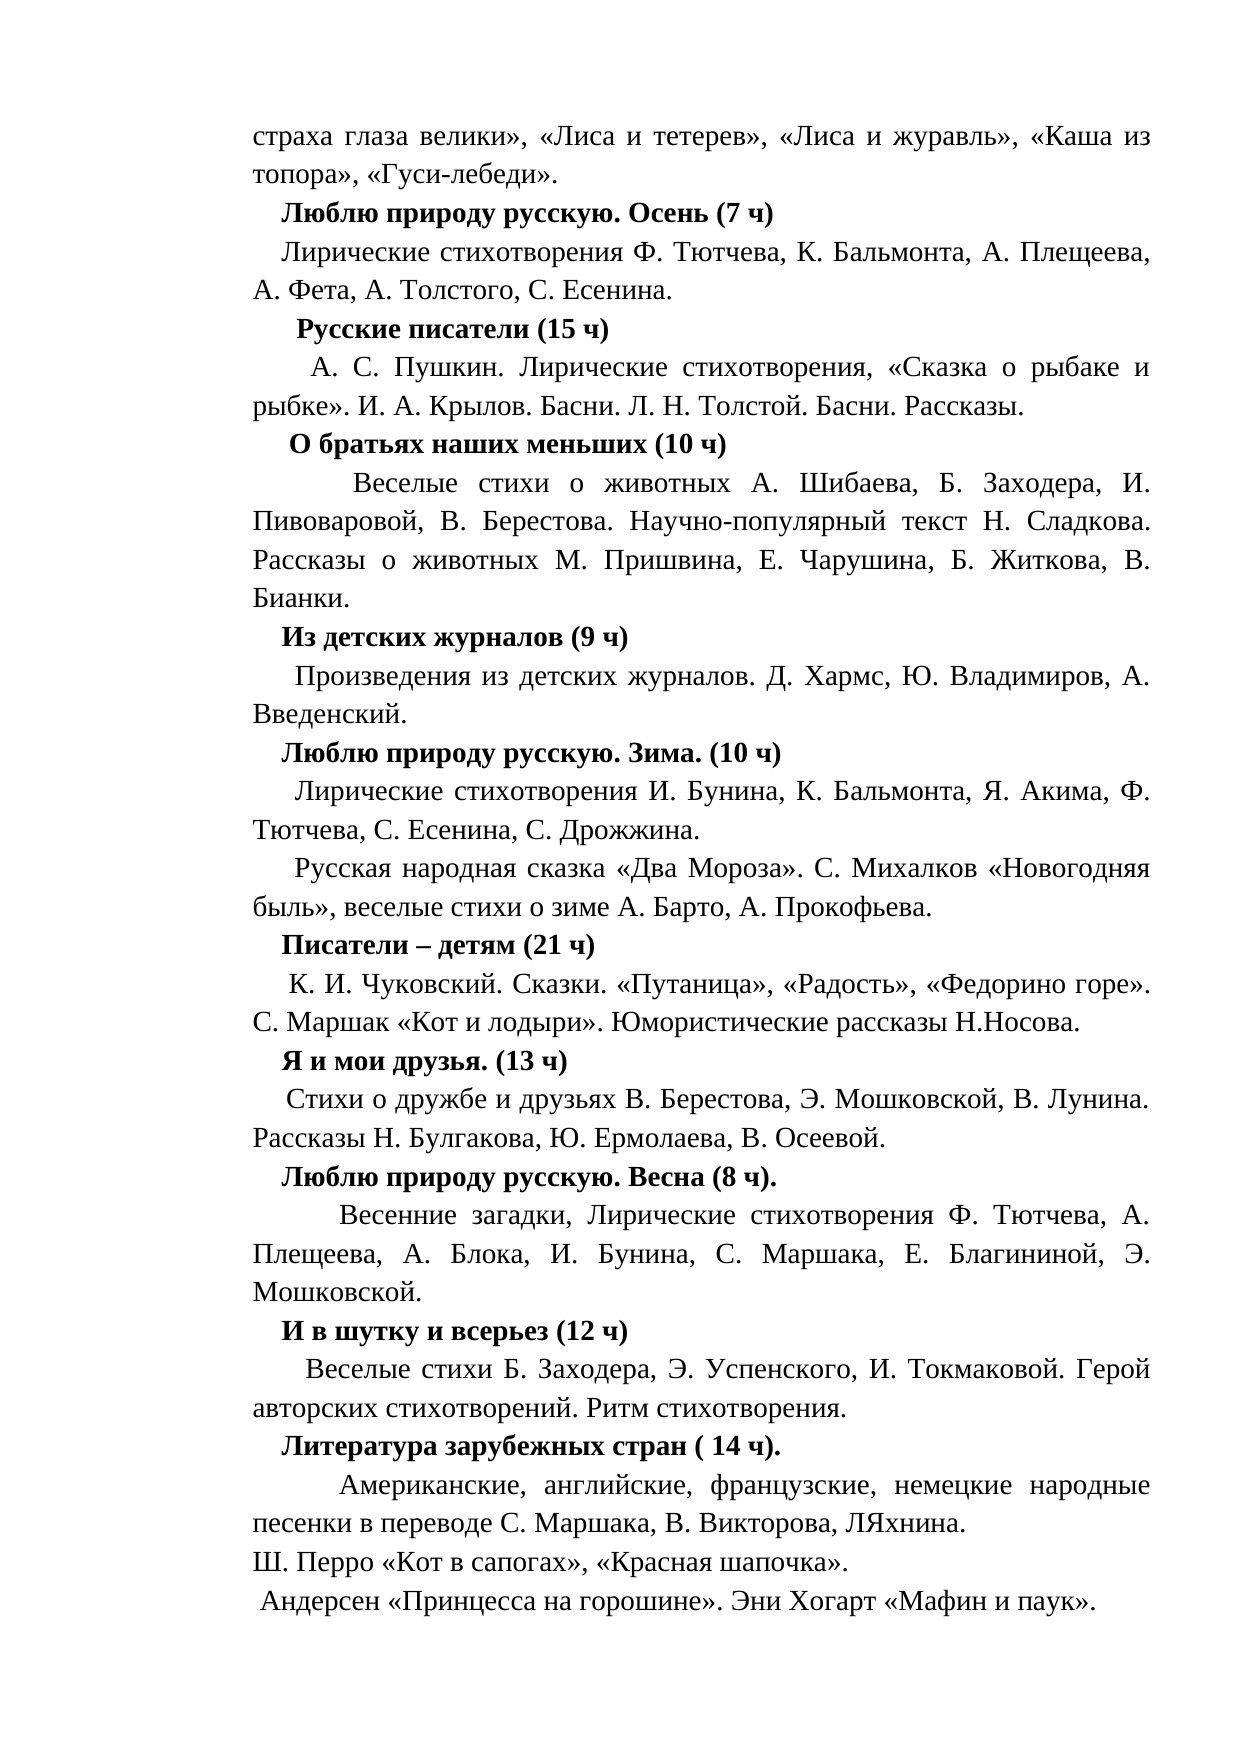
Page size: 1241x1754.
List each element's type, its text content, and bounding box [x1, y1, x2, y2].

list Веселые стихи о животных А. Шибаева, Б. Заходера, И. Пивоваровой, В. Берестова. Научно-популярный текст Н. Сладкова. Рассказы о животных М. Пришвина, Е. Чарушина, Б. Житкова, В. Бианки. [252, 465, 1152, 614]
list Писатели – детям (21 ч) [252, 927, 1152, 961]
list Андерсен «Принцесса на горошине». Эни Хогарт «Мафин и паук». [252, 1583, 1152, 1616]
list Весенние загадки, Лирические стихотворения Ф. Тютчева, А. Плещеева, А. Блока, И. Бунина, С. Маршака, Е. Благининой, Э. Мошковской. [252, 1197, 1152, 1308]
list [252, 118, 1152, 190]
list Американские, английские, французские, немецкие народные песенки в переводе С. Маршака, В. Викторова, ЛЯхнина. [252, 1467, 1152, 1539]
list Произведения из детских журналов. Д. Хармс, Ю. Владимиров, А. Введенский. [252, 658, 1152, 730]
list Русская народная сказка «Два Мороза». С. Михалков «Новогодняя быль», веселые стихи о зиме А. Барто, А. Прокофьева. [252, 850, 1152, 922]
list Стихи о дружбе и друзьях В. Берестова, Э. Мошковской, В. Лунина. Рассказы Н. Булгакова, Ю. Ермолаева, В. Осеевой. [252, 1082, 1152, 1154]
list Я и мои друзья. (13 ч) [252, 1043, 1152, 1077]
list О братьях наших меньших (10 ч) [252, 426, 1152, 460]
list И в шутку и всерьез (12 ч) [252, 1313, 1152, 1346]
list Люблю природу русскую. Осень (7 ч) [252, 195, 1152, 229]
list Литература зарубежных стран ( 14 ч). [252, 1428, 1152, 1462]
list Лирические стихотворения Ф. Тютчева, К. Бальмонта, А. Плещеева, А. Фета, А. Толстого, С. Есенина. [252, 234, 1152, 306]
list Люблю природу русскую. Весна (8 ч). [252, 1159, 1152, 1192]
list Русские писатели (15 ч) [252, 311, 1152, 344]
list Веселые стихи Б. Заходера, Э. Успенского, И. Токмаковой. Герой авторских стихотворений. Ритм стихотворения. [252, 1351, 1152, 1423]
list Из детских журналов (9 ч) [252, 619, 1152, 653]
list К. И. Чуковский. Сказки. «Путаница», «Радость», «Федорино горе». С. Маршак «Кот и лодыри». Юмористические рассказы Н.Носова. [252, 966, 1152, 1038]
list Люблю природу русскую. Зима. (10 ч) [252, 735, 1152, 768]
list А. С. Пушкин. Лирические стихотворения, «Сказка о рыбаке и рыбке». И. А. Крылов. Басни. Л. Н. Толстой. Басни. Рассказы. [252, 349, 1152, 421]
list Лирические стихотворения И. Бунина, К. Бальмонта, Я. Акима, Ф. Тютчева, С. Есенина, С. Дрожжина. [252, 773, 1152, 845]
list Ш. Перро «Кот в сапогах», «Красная шапочка». [252, 1544, 1152, 1578]
